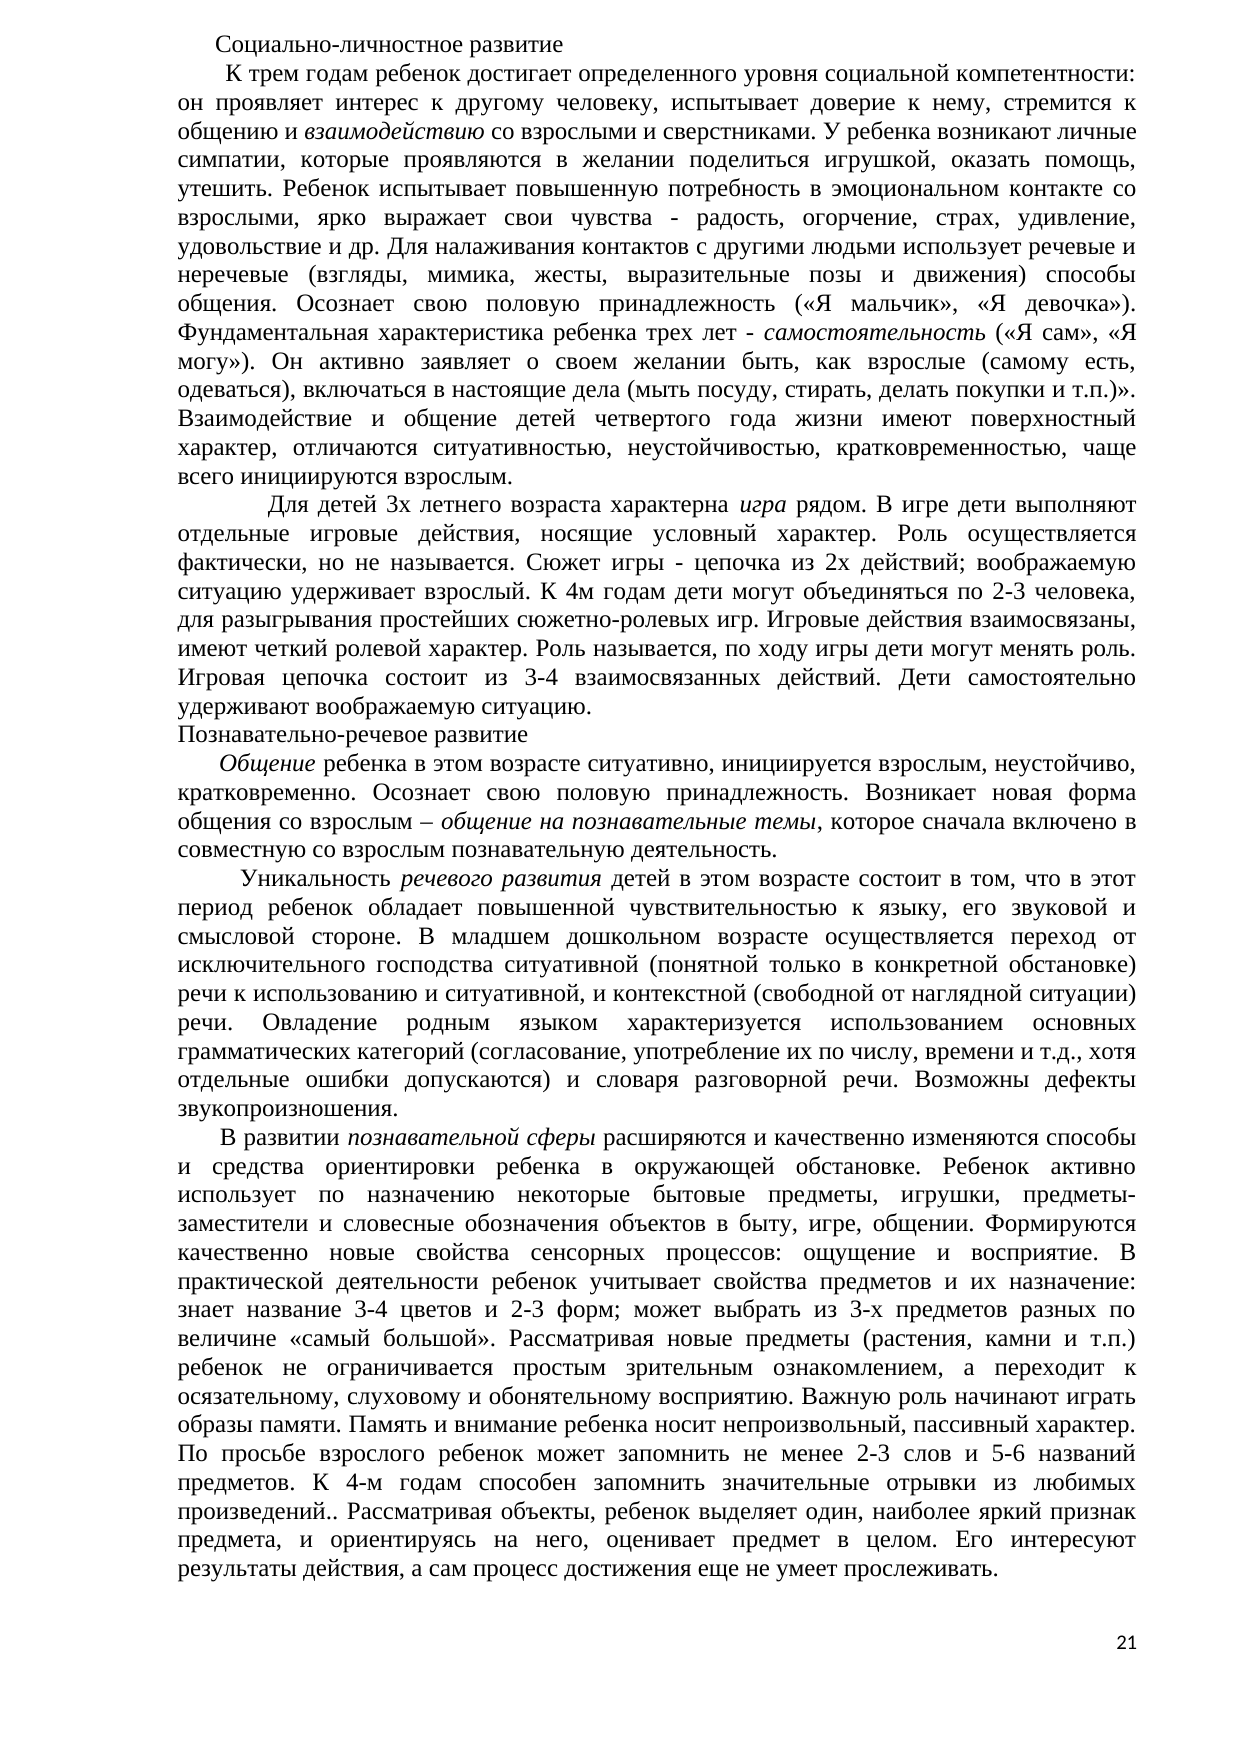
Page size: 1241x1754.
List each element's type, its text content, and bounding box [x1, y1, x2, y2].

text Социально-личностное развитие [177, 29, 1137, 58]
text В развитии познавательной сферы расширяются и качественно изменяются способы и средства ориентировки ребенка в окружающей обстановке. Ребенок активно использует по назначению некоторые бытовые предметы, игрушки, предметы-заместители и словесные обозначения объектов в быту, игре, общении. Формируются качественно новые свойства сенсорных процессов: ощущение и восприятие. В практической деятельности ребенок учитывает свойства предметов и их назначение: знает название 3-4 цветов и 2-3 форм; может выбрать из 3-х предметов разных по величине «самый большой». Рассматривая новые предметы (растения, камни и т.п.) ребенок не ограничивается простым зрительным ознакомлением, а переходит к осязательному, слуховому и обонятельному восприятию. Важную роль начинают играть образы памяти. Память и внимание ребенка носит непроизвольный, пассивный характер. По просьбе взрослого ребенок может запомнить не менее 2-3 слов и 5-6 названий предметов. К 4-м годам способен запомнить значительные отрывки из любимых произведений.. Рассматривая объекты, ребенок выделяет один, наиболее яркий признак предмета, и ориентируясь на него, оценивает предмет в целом. Его интересуют результаты действия, а сам процесс достижения еще не умеет прослеживать. [177, 1122, 1137, 1582]
text К трем годам ребенок достигает определенного уровня социальной компетентности: он проявляет интерес к другому человеку, испытывает доверие к нему, стремится к общению и взаимодействию со взрослыми и сверстниками. У ребенка возникают личные симпатии, которые проявляются в желании поделиться игрушкой, оказать помощь, утешить. Ребенок испытывает повышенную потребность в эмоциональном контакте со взрослыми, ярко выражает свои чувства - радость, огорчение, страх, удивление, удовольствие и др. Для налаживания контактов с другими людьми использует речевые и неречевые (взгляды, мимика, жесты, выразительные позы и движения) способы общения. Осознает свою половую принадлежность («Я мальчик», «Я девочка»). Фундаментальная характеристика ребенка трех лет - самостоятельность («Я сам», «Я могу»). Он активно заявляет о своем желании быть, как взрослые (самому есть, одеваться), включаться в настоящие дела (мыть посуду, стирать, делать покупки и т.п.)». Взаимодействие и общение детей четвертого года жизни имеют поверхностный характер, отличаются ситуативностью, неустойчивостью, кратковременностью, чаще всего инициируются взрослым. [177, 58, 1137, 489]
text Для детей 3х летнего возраста характерна игра рядом. В игре дети выполняют отдельные игровые действия, носящие условный характер. Роль осуществляется фактически, но не называется. Сюжет игры - цепочка из 2х действий; воображаемую ситуацию удерживает взрослый. К 4м годам дети могут объединяться по 2-3 человека, для разыгрывания простейших сюжетно-ролевых игр. Игровые действия взаимосвязаны, имеют четкий ролевой характер. Роль называется, по ходу игры дети могут менять роль. Игровая цепочка состоит из 3-4 взаимосвязанных действий. Дети самостоятельно удерживают воображаемую ситуацию. [177, 489, 1137, 719]
text Уникальность речевого развития детей в этом возрасте состоит в том, что в этот период ребенок обладает повышенной чувствительностью к языку, его звуковой и смысловой стороне. В младшем дошкольном возрасте осуществляется переход от исключительного господства ситуативной (понятной только в конкретной обстановке) речи к использованию и ситуативной, и контекстной (свободной от наглядной ситуации) речи. Овладение родным языком характеризуется использованием основных грамматических категорий (согласование, употребление их по числу, времени и т.д., хотя отдельные ошибки допускаются) и словаря разговорной речи. Возможны дефекты звукопроизношения. [177, 863, 1137, 1122]
text Общение ребенка в этом возрасте ситуативно, инициируется взрослым, неустойчиво, кратковременно. Осознает свою половую принадлежность. Возникает новая форма общения со взрослым – общение на познавательные темы, которое сначала включено в совместную со взрослым познавательную деятельность. [177, 748, 1137, 863]
text Познавательно-речевое развитие [177, 719, 1137, 748]
